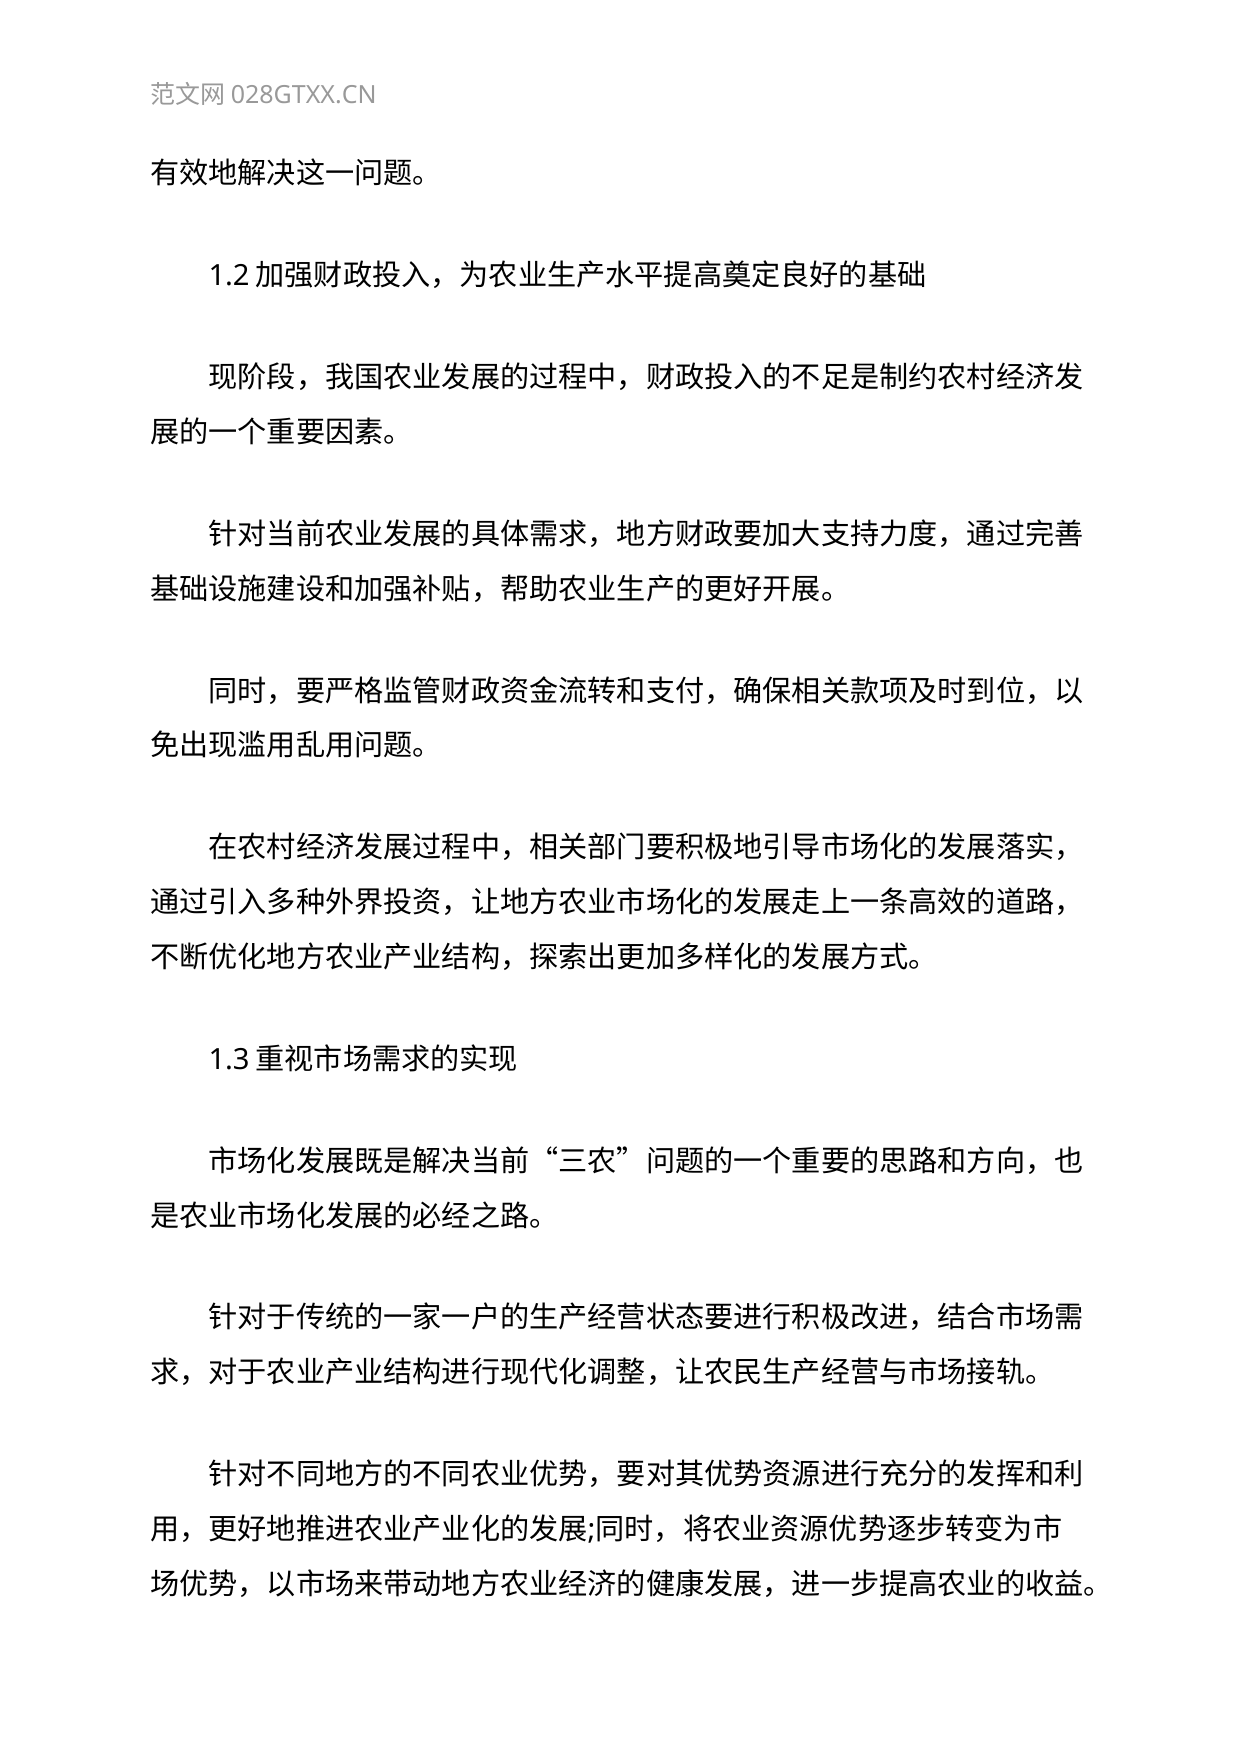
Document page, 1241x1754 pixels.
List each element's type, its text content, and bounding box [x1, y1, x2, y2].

text 市场化发展既是解决当前“三农”问题的一个重要的思路和方向，也是农业市场化发展的必经之路。 [150, 1137, 1090, 1234]
text 在农村经济发展过程中，相关部门要积极地引导市场化的发展落实，通过引入多种外界投资，让地方农业市场化的发展走上一条高效的道路，不断优化地方农业产业结构，探索出更加多样化的发展方式。 [150, 824, 1090, 976]
text 1.2加强财政投入，为农业生产水平提高奠定良好的基础 [150, 252, 1090, 294]
text 同时，要严格监管财政资金流转和支付，确保相关款项及时到位，以免出现滥用乱用问题。 [150, 667, 1090, 764]
text 针对于传统的一家一户的生产经营状态要进行积极改进，结合市场需求，对于农业产业结构进行现代化调整，让农民生产经营与市场接轨。 [150, 1294, 1090, 1391]
text 1.3重视市场需求的实现 [150, 1035, 1090, 1078]
text 针对不同地方的不同农业优势，要对其优势资源进行充分的发挥和利用，更好地推进农业产业化的发展;同时，将农业资源优势逐步转变为市场优势，以市场来带动地方农业经济的健康发展，进一步提高农业的收益。 [150, 1451, 1090, 1603]
text 现阶段，我国农业发展的过程中，财政投入的不足是制约农村经济发展的一个重要因素。 [150, 354, 1090, 451]
text 针对当前农业发展的具体需求，地方财政要加大支持力度，通过完善基础设施建设和加强补贴，帮助农业生产的更好开展。 [150, 510, 1090, 608]
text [150, 150, 1090, 192]
